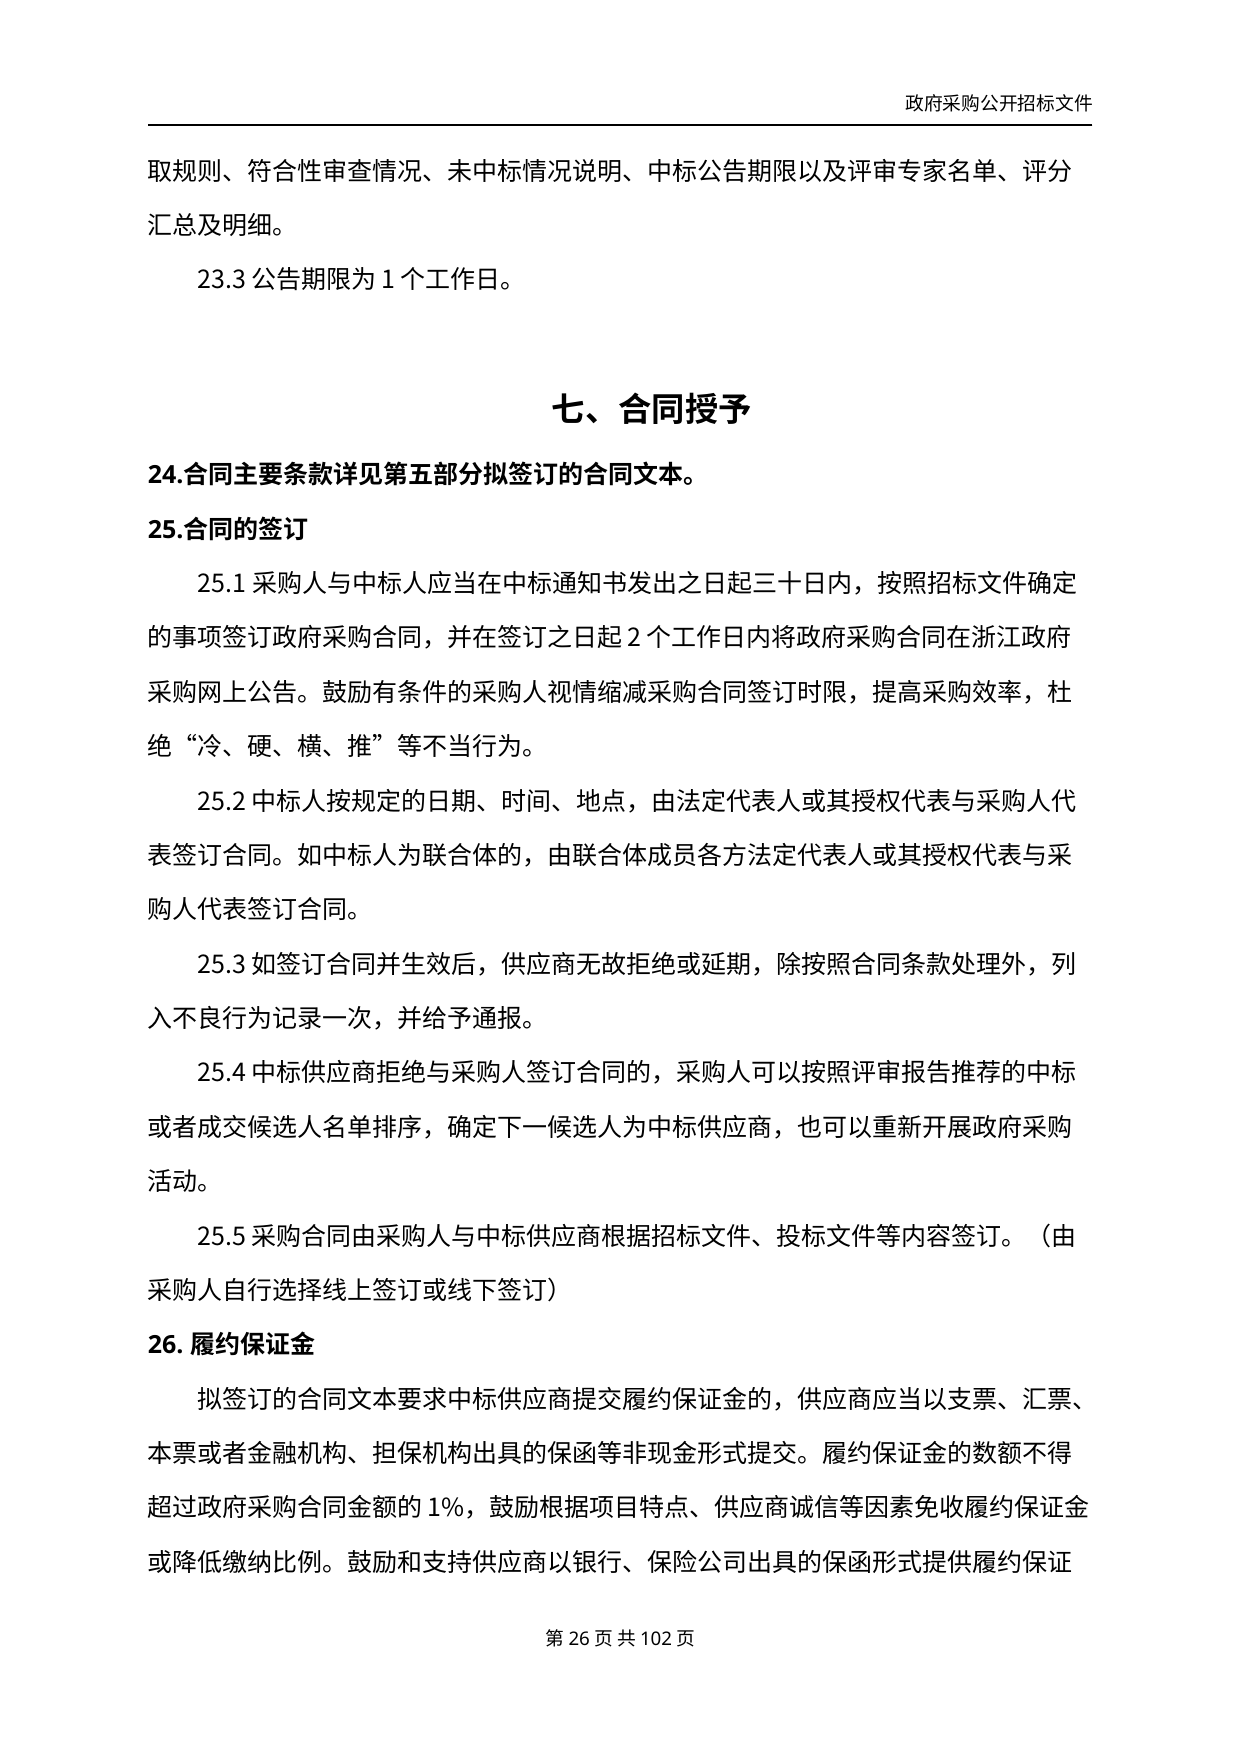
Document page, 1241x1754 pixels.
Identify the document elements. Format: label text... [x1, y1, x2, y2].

text 23.3公告期限为1个工作日。 [148, 260, 1092, 296]
text 七、合同授予 [160, 382, 1092, 431]
text 24.合同主要条款详见第五部分拟签订的合同文本。 [148, 455, 1092, 491]
text 25.4中标供应商拒绝与采购人签订合同的，采购人可以按照评审报告推荐的中标或者成交候选人名单排序，确定下一候选人为中标供应商，也可以重新开展政府采购活动。 [148, 1053, 1092, 1198]
text 25.2中标人按规定的日期、时间、地点，由法定代表人或其授权代表与采购人代表签订合同。如中标人为联合体的，由联合体成员各方法定代表人或其授权代表与采购人代表签订合同。 [148, 781, 1092, 926]
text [148, 151, 1092, 242]
text 26. 履约保证金 [148, 1325, 1092, 1361]
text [148, 1379, 1092, 1578]
text 25.5采购合同由采购人与中标供应商根据招标文件、投标文件等内容签订。（由采购人自行选择线上签订或线下签订） [148, 1216, 1092, 1307]
text 25.3如签订合同并生效后，供应商无故拒绝或延期，除按照合同条款处理外，列入不良行为记录一次，并给予通报。 [148, 944, 1092, 1035]
text 25.1 采购人与中标人应当在中标通知书发出之日起三十日内，按照招标文件确定的事项签订政府采购合同，并在签订之日起2个工作日内将政府采购合同在浙江政府采购网上公告。鼓励有条件的采购人视情缩减采购合同签订时限，提高采购效率，杜绝“冷、硬、横、推”等不当行为。 [148, 563, 1092, 763]
text 25.合同的签订 [148, 509, 1092, 545]
